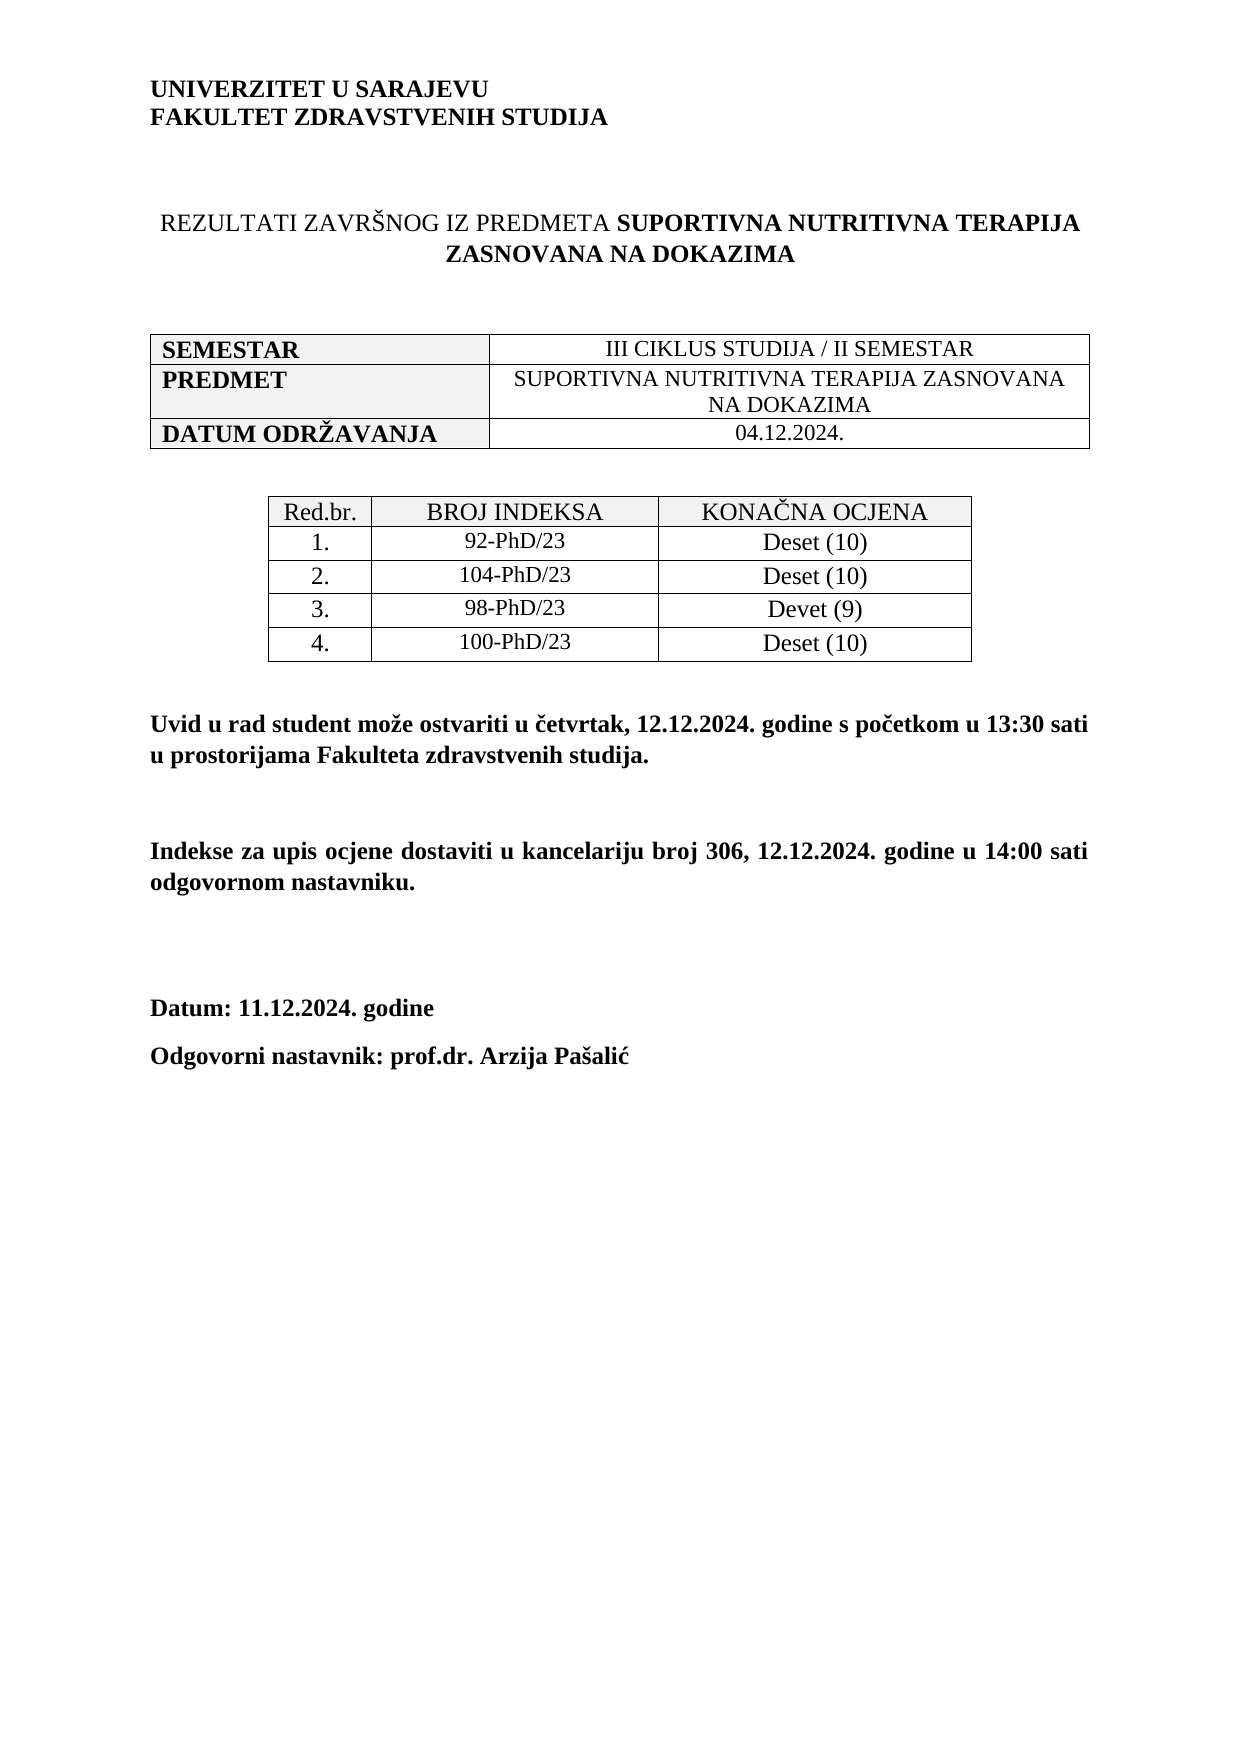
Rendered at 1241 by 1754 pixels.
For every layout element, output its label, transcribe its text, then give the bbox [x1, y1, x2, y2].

table_cell PREDMET [151, 365, 489, 418]
table_cell 98-PhD/23 [372, 594, 658, 627]
table_header Red.br. [269, 497, 371, 526]
table_cell 1. [269, 527, 371, 560]
table_header III CIKLUS STUDIJA / II SEMESTAR [490, 335, 1089, 364]
table_cell DATUM ODRŽAVANJA [151, 419, 489, 447]
table_cell 04.12.2024. [490, 419, 1089, 447]
table_cell Devet (9) [659, 594, 971, 627]
table_header SEMESTAR [151, 335, 489, 364]
table_cell Deset (10) [659, 527, 971, 560]
text Odgovorni nastavnik: prof.dr. Arzija Pašalić [150, 1041, 1090, 1070]
table_cell Deset (10) [659, 561, 971, 593]
table_cell 104-PhD/23 [372, 561, 658, 593]
text Indekse za upis ocjene dostaviti u kancelariju broj 306, 12.12.2024. godine u 14:00 sati odgovornom nastavniku. [150, 836, 1090, 896]
table_cell Deset (10) [659, 628, 971, 661]
table_cell 92-PhD/23 [372, 527, 658, 560]
table_cell 4. [269, 628, 371, 661]
text Uvid u rad student može ostvariti u četvrtak, 12.12.2024. godine s početkom u 13:30 sati u prostorijama Fakulteta zdravstvenih studija. [150, 709, 1090, 769]
table_cell 3. [269, 594, 371, 627]
table_cell SUPORTIVNA NUTRITIVNA TERAPIJA ZASNOVANA NA DOKAZIMA [490, 365, 1089, 418]
table_cell 100-PhD/23 [372, 628, 658, 661]
table_header BROJ INDEKSA [372, 497, 658, 526]
text REZULTATI ZAVRŠNOG IZ PREDMETA SUPORTIVNA NUTRITIVNA TERAPIJA ZASNOVANA NA DOKAZIMA [150, 208, 1090, 267]
text Datum: 11.12.2024. godine [150, 993, 1090, 1022]
table_cell 2. [269, 561, 371, 593]
table_header KONAČNA OCJENA [659, 497, 971, 526]
